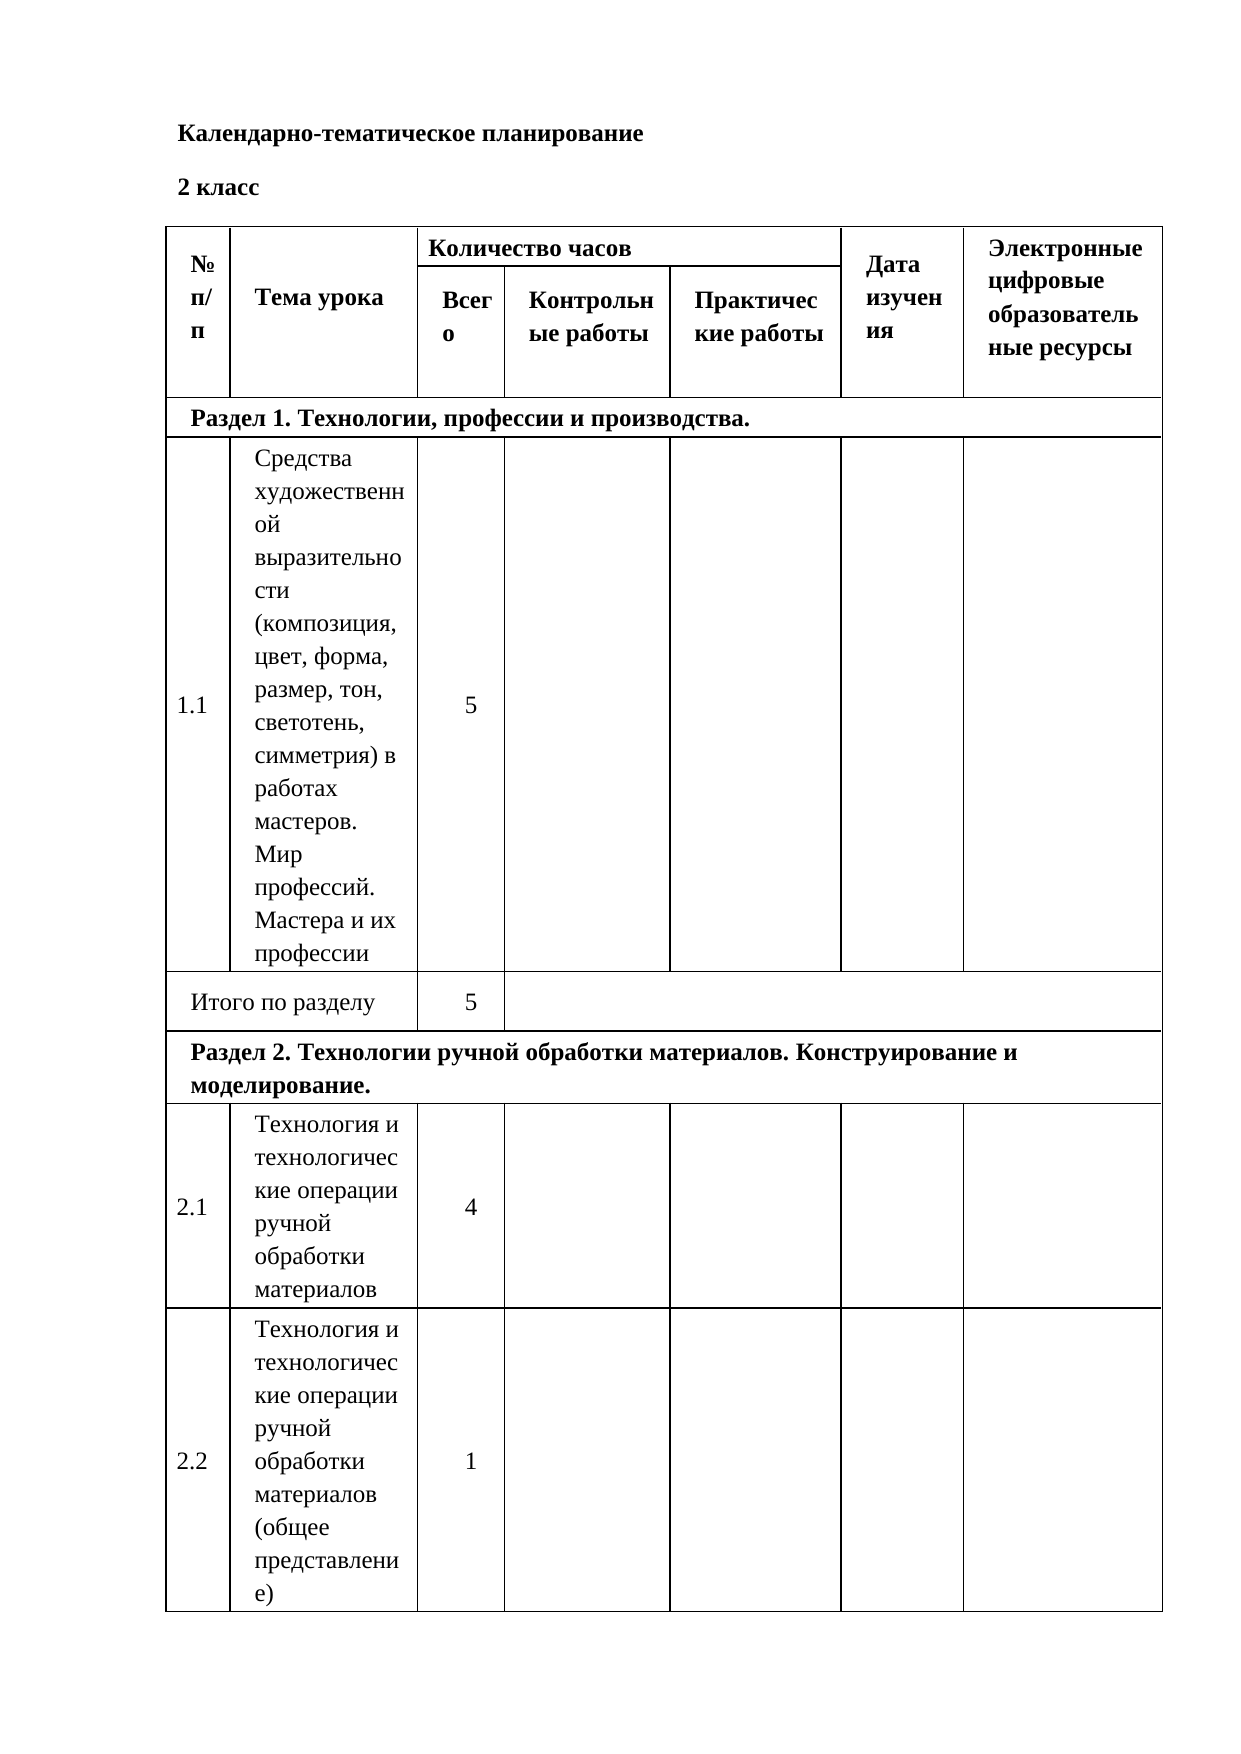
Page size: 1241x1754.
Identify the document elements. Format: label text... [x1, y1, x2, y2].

table_cell [505, 971, 1162, 1030]
table_cell 2.1 [167, 1104, 229, 1307]
table_cell Средства художественной выразительности (композиция, цвет, форма, размер, тон, светотень, симметрия) в работах мастеров. Мир профессий. Мастера и их профессии [231, 438, 417, 971]
table_header № п/п [167, 227, 230, 397]
table_cell [842, 1104, 963, 1307]
table_cell [964, 1103, 1162, 1307]
table_cell Практические работы [671, 267, 840, 397]
table_header Электронные цифровые образовательные ресурсы [964, 227, 1162, 397]
table_cell 2.2 [167, 1309, 229, 1611]
table_cell [671, 1309, 840, 1611]
table_header Дата изучения [842, 227, 963, 397]
table_cell [505, 1309, 669, 1611]
table_cell [842, 1309, 963, 1611]
table_cell Технология и технологические операции ручной обработки материалов (общее представление) [231, 1309, 417, 1611]
table_cell Раздел 2. Технологии ручной обработки материалов. Конструирование и моделирование. [167, 1030, 1162, 1102]
table_cell [671, 438, 840, 971]
table_cell [505, 438, 669, 971]
table_cell 5 [418, 438, 504, 971]
table_cell Технология и технологические операции ручной обработки материалов [231, 1104, 417, 1307]
table_cell Итого по разделу [167, 972, 417, 1030]
table_cell [671, 1104, 840, 1307]
table_cell [964, 436, 1162, 971]
table_cell 4 [418, 1104, 504, 1307]
table_header Количество часов [418, 227, 841, 265]
table_cell Всего [418, 267, 504, 397]
table_cell [842, 438, 963, 971]
table_cell [505, 1104, 669, 1307]
table_cell Контрольные работы [505, 267, 669, 397]
table_cell 5 [418, 972, 504, 1030]
table_header Тема урока [231, 227, 417, 397]
table_cell 1 [418, 1309, 504, 1611]
text 2 класс [177, 172, 1152, 201]
table_cell 1.1 [167, 438, 229, 971]
table_cell Раздел 1. Технологии, профессии и производства. [167, 397, 1162, 436]
text Календарно-тематическое планирование [177, 118, 1152, 147]
table_cell [964, 1307, 1162, 1611]
